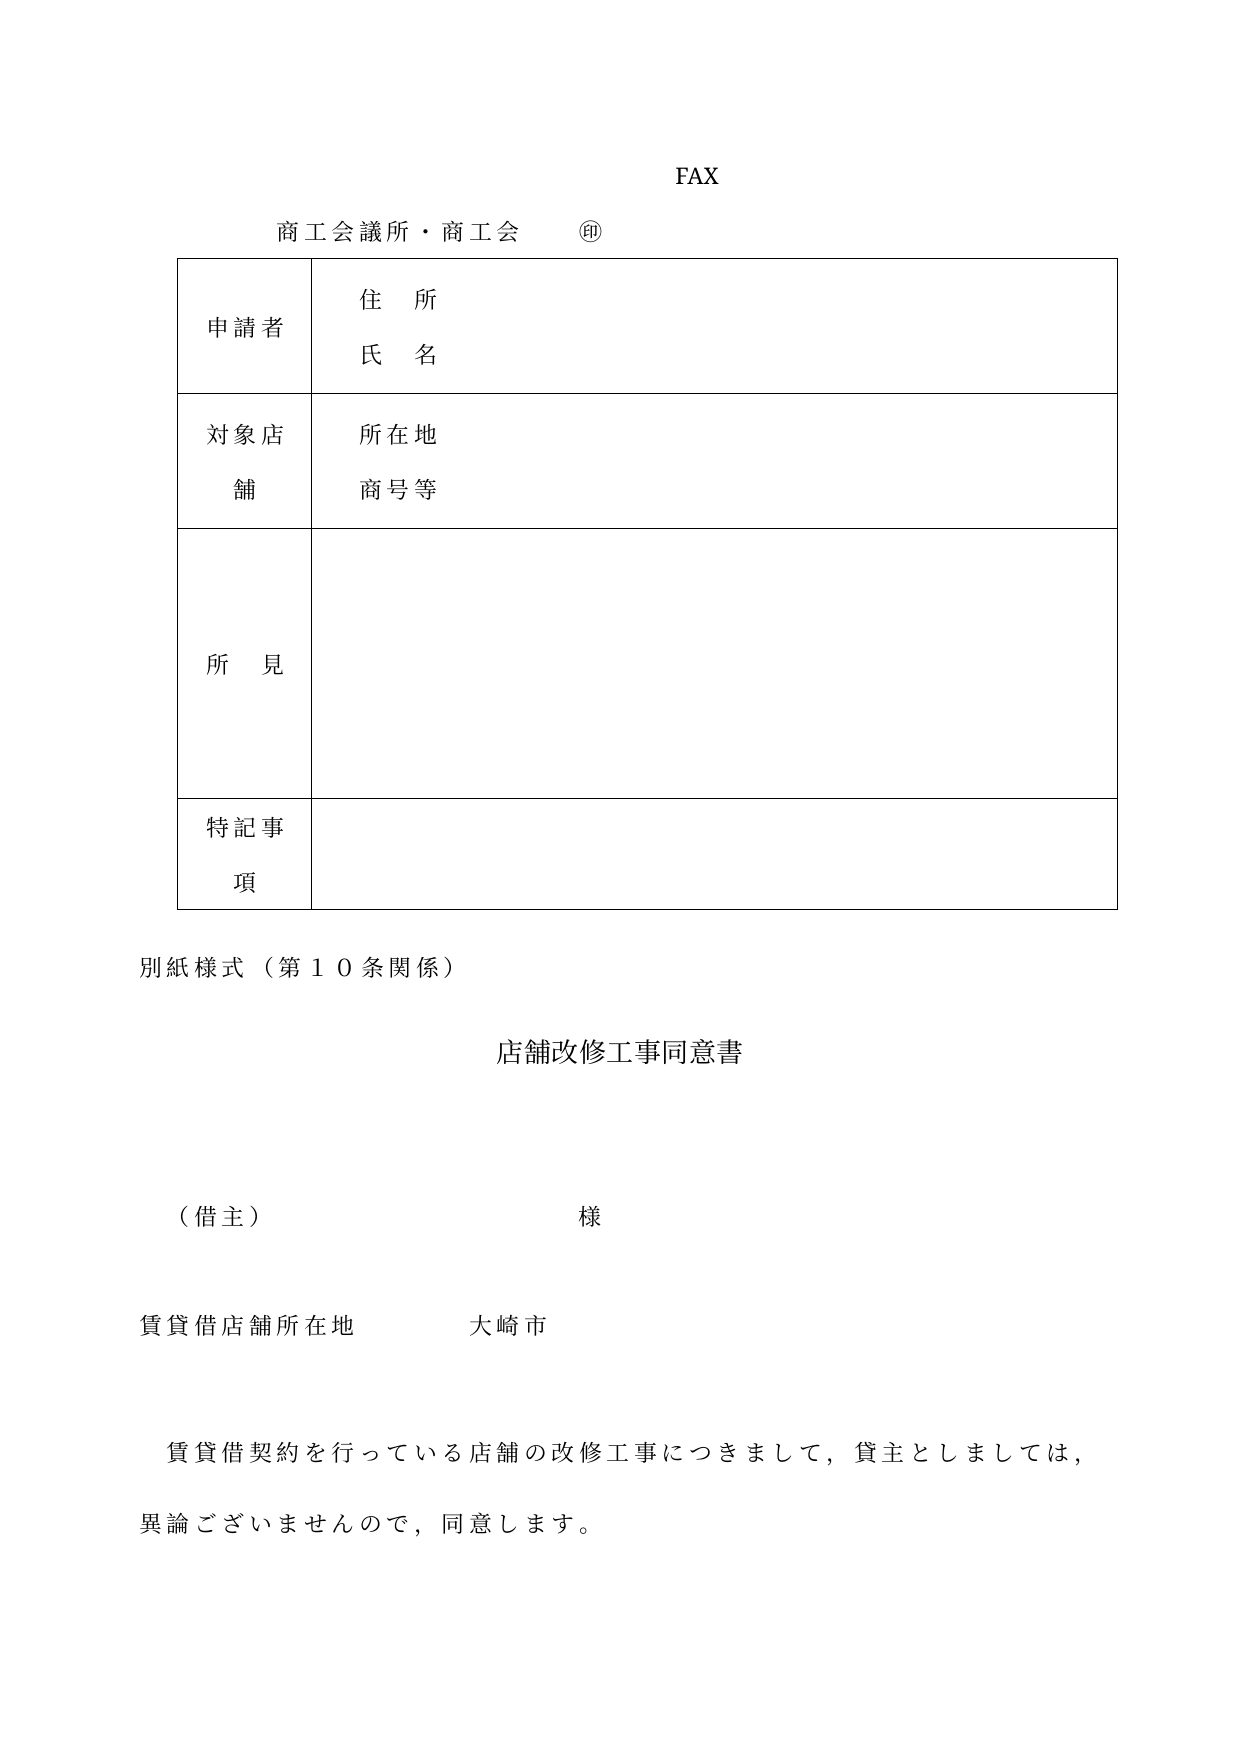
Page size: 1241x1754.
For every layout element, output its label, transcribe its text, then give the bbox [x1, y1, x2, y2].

table_header 住 所 氏 名 [312, 259, 1117, 393]
table_cell [312, 529, 1117, 798]
table_cell 所 見 [178, 529, 311, 798]
text 店舗改修工事同意書 [139, 1023, 1101, 1078]
text 別紙様式（第１０条関係） [139, 939, 1101, 994]
table_cell 特記事項 [178, 799, 311, 909]
table_cell [312, 799, 1117, 909]
text 賃貸借店舗所在地 大崎市 [139, 1297, 1101, 1352]
text 賃貸借契約を行っている店舗の改修工事につきまして，貸主としましては， [139, 1424, 1101, 1479]
table_cell 所在地 商号等 [312, 394, 1117, 528]
table_cell 対象店舗 [178, 394, 311, 528]
table_header 申請者 [178, 259, 311, 393]
text 異論ございませんので，同意します。 [139, 1495, 1101, 1550]
text （借主） 様 [139, 1188, 1101, 1243]
text FAX [139, 148, 1101, 203]
text 商工会議所・商工会 ㊞ [139, 203, 1101, 258]
